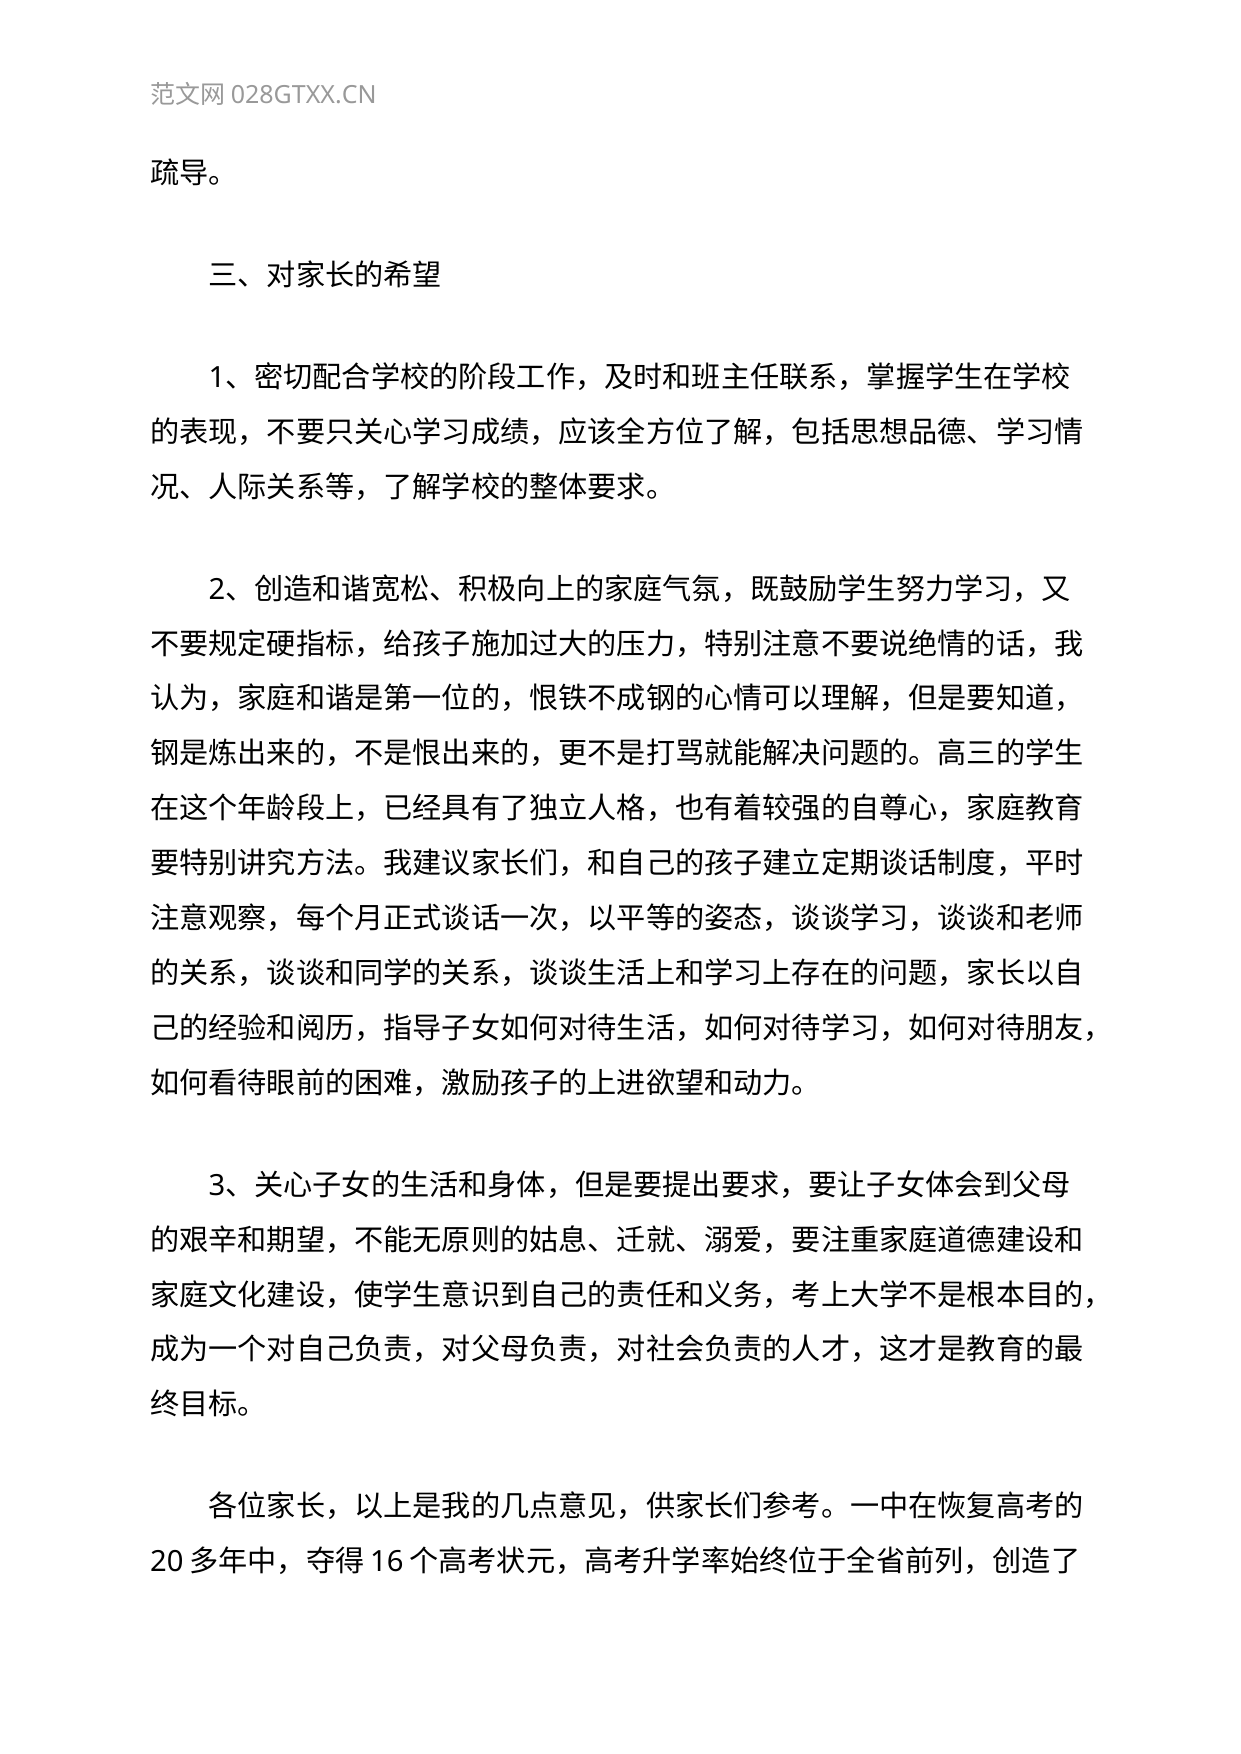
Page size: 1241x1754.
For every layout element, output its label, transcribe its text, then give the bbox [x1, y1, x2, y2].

text 2、创造和谐宽松、积极向上的家庭气氛，既鼓励学生努力学习，又不要规定硬指标，给孩子施加过大的压力，特别注意不要说绝情的话，我认为，家庭和谐是第一位的，恨铁不成钢的心情可以理解，但是要知道，钢是炼出来的，不是恨出来的，更不是打骂就能解决问题的。高三的学生在这个年龄段上，已经具有了独立人格，也有着较强的自尊心，家庭教育要特别讲究方法。我建议家长们，和自己的孩子建立定期谈话制度，平时注意观察，每个月正式谈话一次，以平等的姿态，谈谈学习，谈谈和老师的关系，谈谈和同学的关系，谈谈生活上和学习上存在的问题，家长以自己的经验和阅历，指导子女如何对待生活，如何对待学习，如何对待朋友，如何看待眼前的困难，激励孩子的上进欲望和动力。 [150, 565, 1090, 1102]
text 三、对家长的希望 [150, 252, 1090, 294]
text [150, 150, 1090, 192]
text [150, 1483, 1090, 1580]
text 3、关心子女的生活和身体，但是要提出要求，要让子女体会到父母的艰辛和期望，不能无原则的姑息、迁就、溺爱，要注重家庭道德建设和家庭文化建设，使学生意识到自己的责任和义务，考上大学不是根本目的，成为一个对自己负责，对父母负责，对社会负责的人才，这才是教育的最终目标。 [150, 1161, 1090, 1423]
text 1、密切配合学校的阶段工作，及时和班主任联系，掌握学生在学校的表现，不要只关心学习成绩，应该全方位了解，包括思想品德、学习情况、人际关系等，了解学校的整体要求。 [150, 353, 1090, 506]
